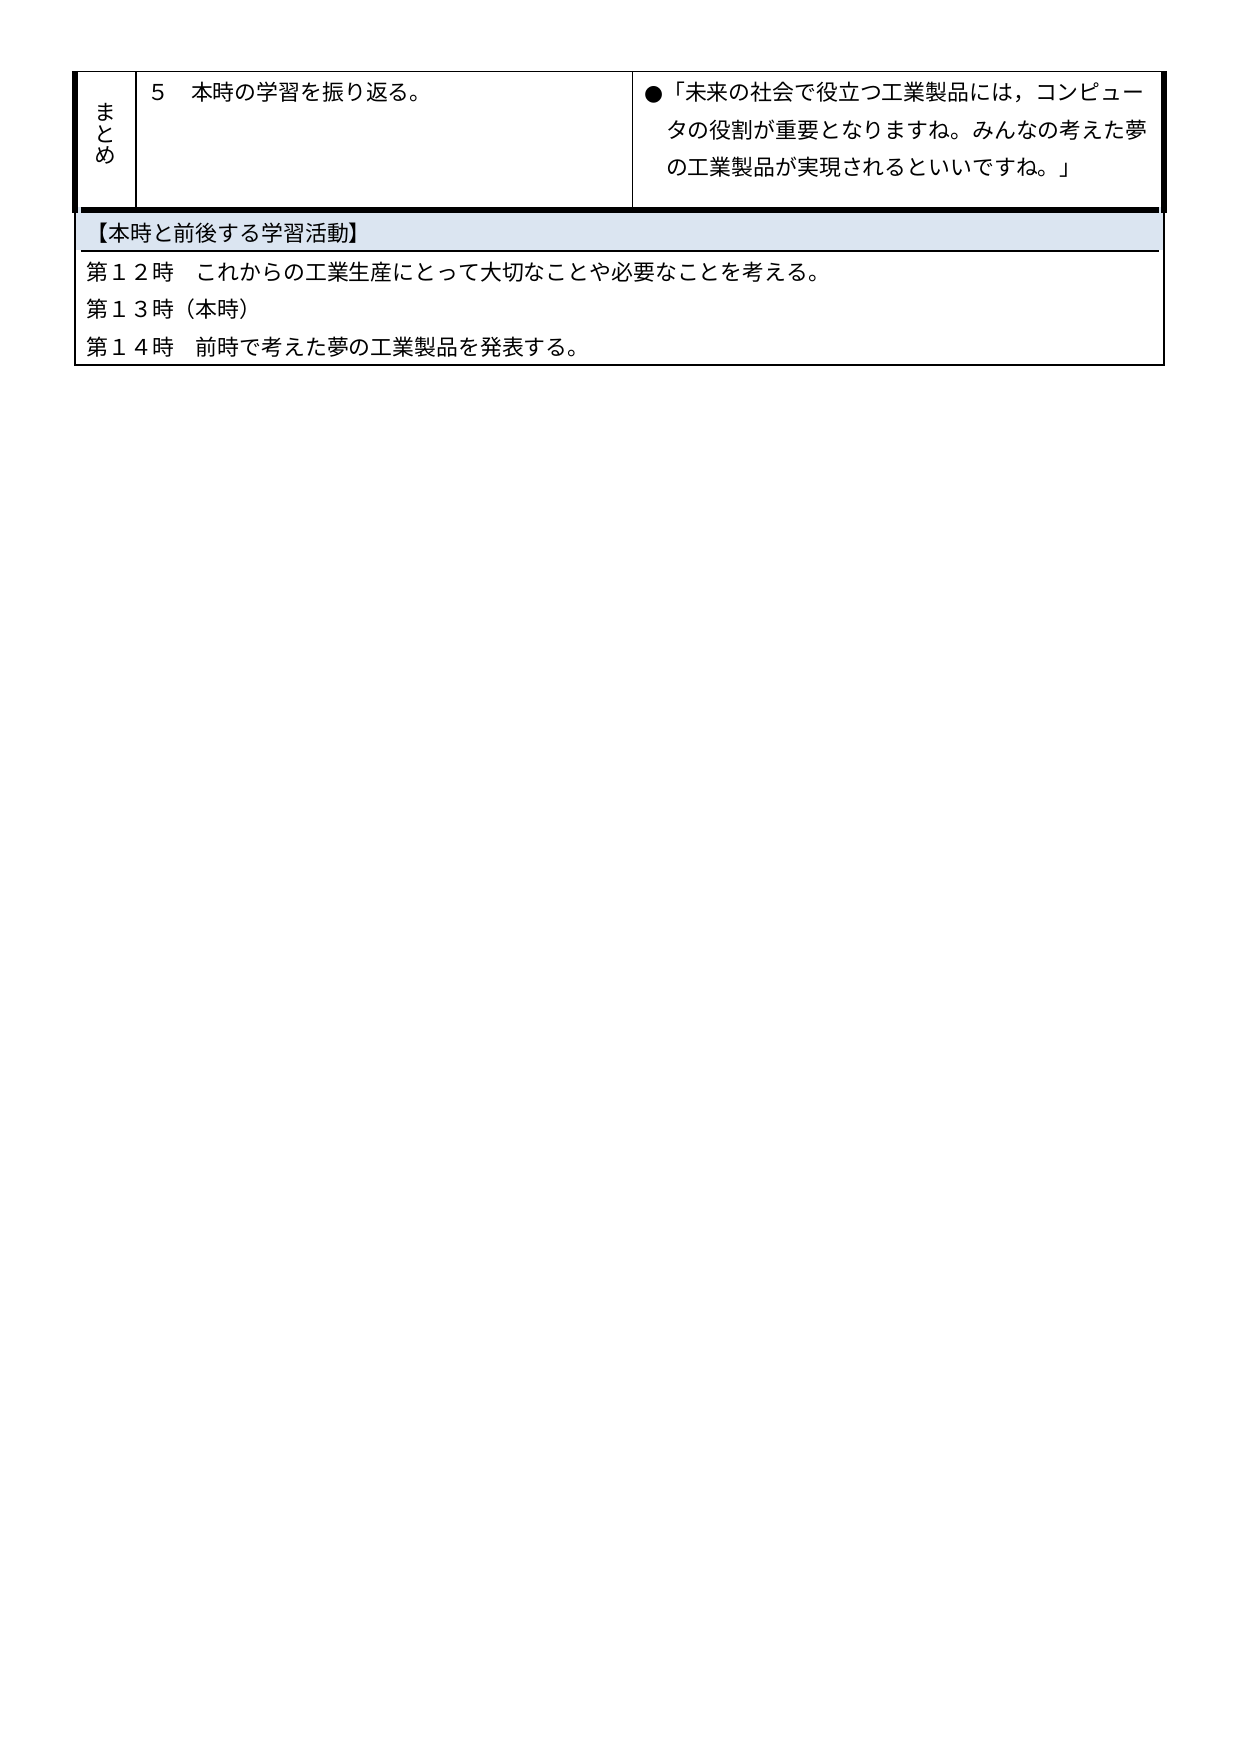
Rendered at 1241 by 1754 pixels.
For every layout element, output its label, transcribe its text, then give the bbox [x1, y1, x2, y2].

table_cell ●「未来の社会で役立つ工業製品には，コンピュータの役割が重要となりますね。みんなの考えた夢の工業製品が実現されるといいですね。」 [633, 72, 1161, 207]
table_cell 【本時と前後する学習活動】 [76, 207, 1163, 250]
table_cell まとめ [78, 72, 135, 207]
table_cell ５ 本時の学習を振り返る。 [137, 72, 632, 207]
table_cell 第１２時 これからの工業生産にとって大切なことや必要なことを考える。 第１３時（本時） 第１４時 前時で考えた夢の工業製品を発表する。 [76, 250, 1163, 364]
